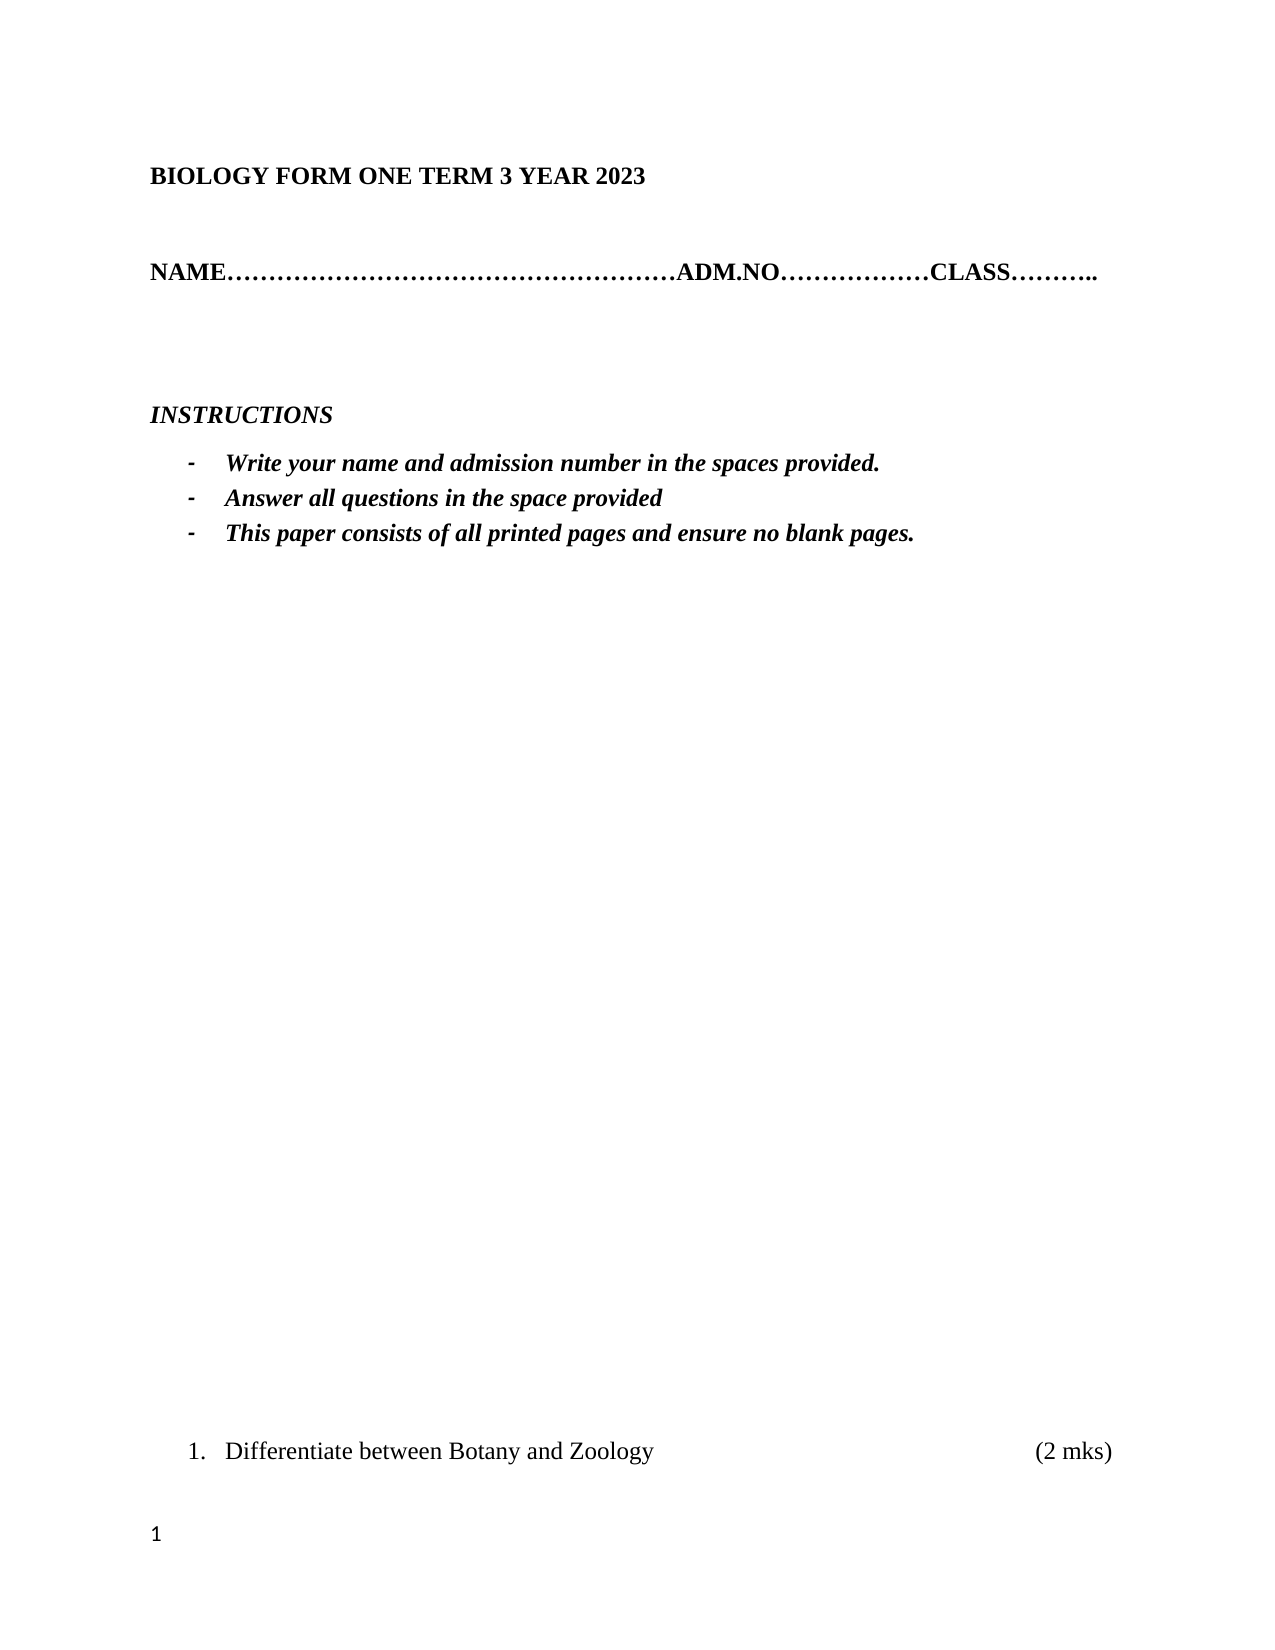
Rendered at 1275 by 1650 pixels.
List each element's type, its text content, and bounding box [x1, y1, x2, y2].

text NAME………………………………………………ADM.NO………………CLASS……….. [150, 257, 1125, 285]
list Write your name and admission number in the spaces provided. [187, 447, 1125, 478]
text BIOLOGY FORM ONE TERM 3 YEAR 2023 [150, 161, 1125, 190]
text INSTRUCTIONS [150, 400, 1125, 428]
list Differentiate between Botany and Zoology (2 mks) [187, 1436, 1125, 1464]
list Answer all questions in the space provided [187, 482, 1125, 513]
list This paper consists of all printed pages and ensure no blank pages. [187, 517, 1125, 548]
